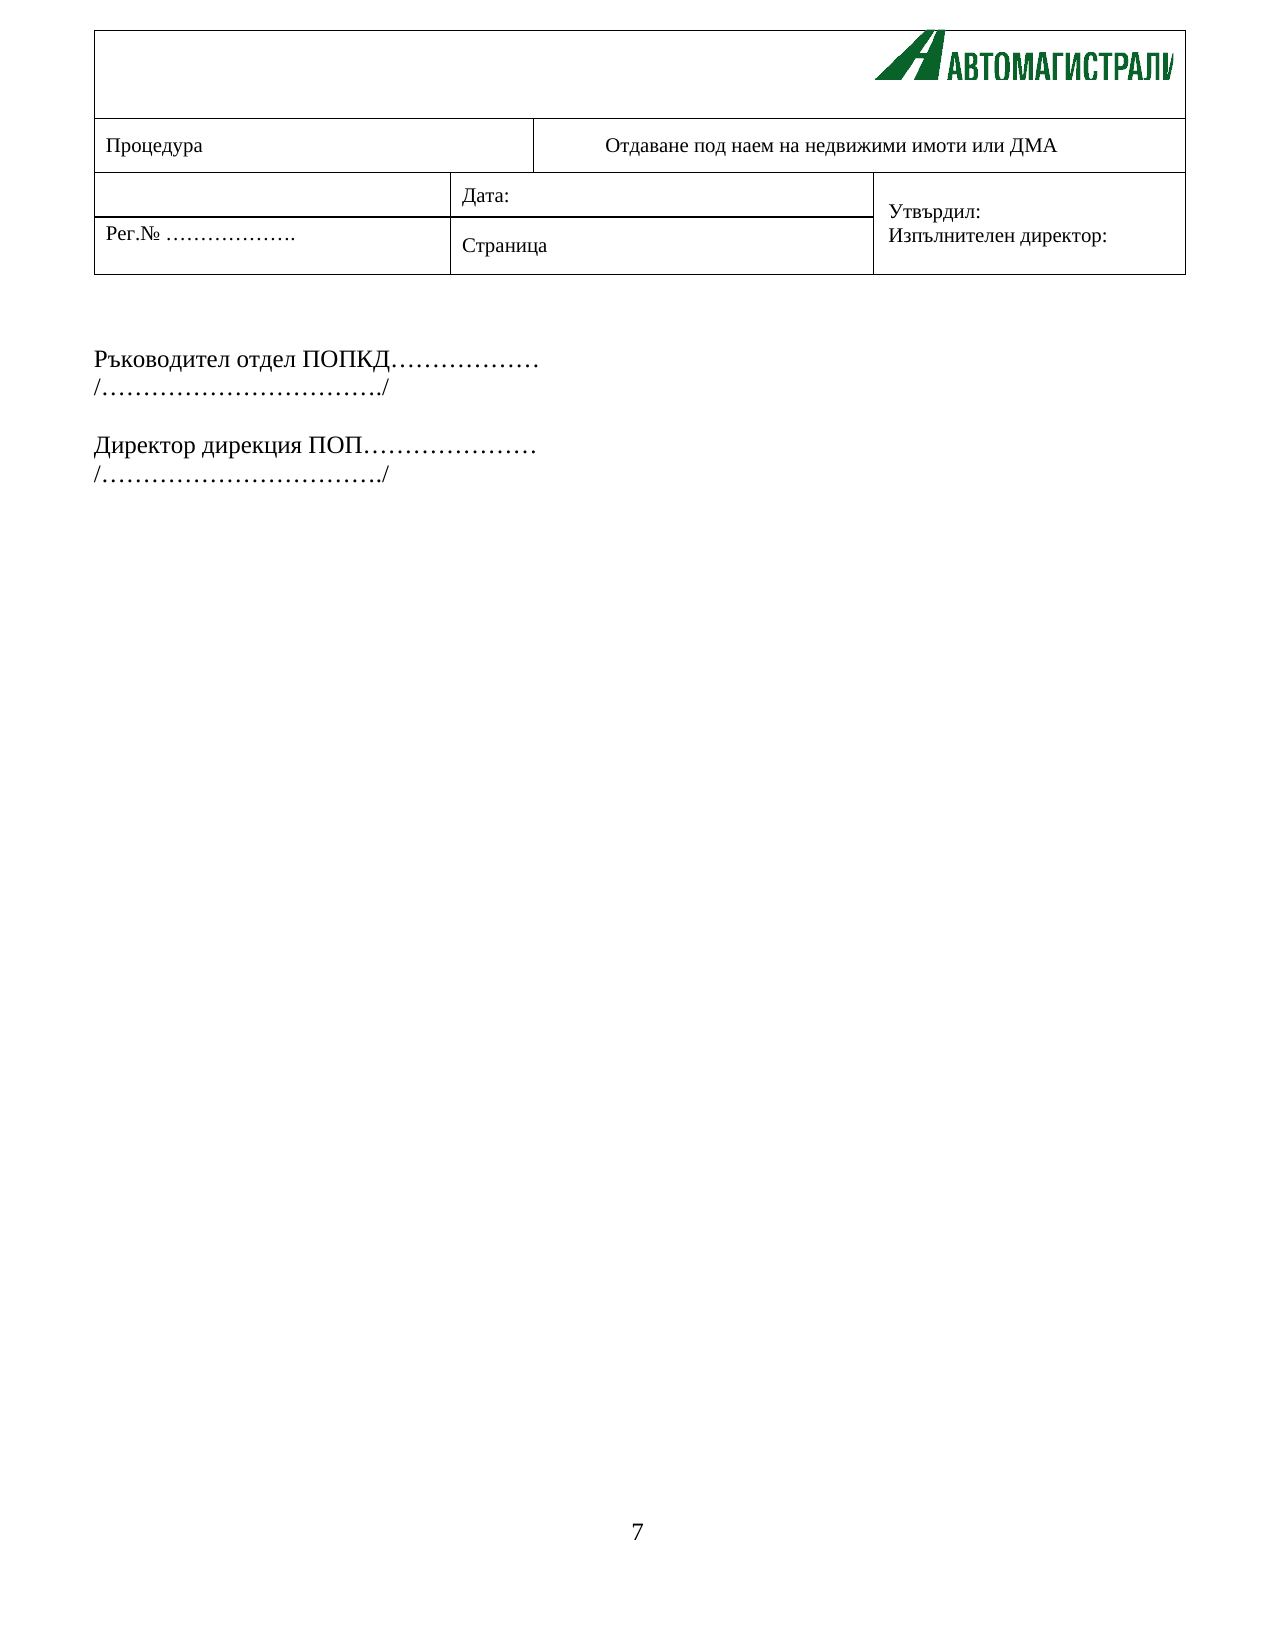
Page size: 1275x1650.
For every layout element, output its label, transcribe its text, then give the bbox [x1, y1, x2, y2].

text /……………………………./ [94, 459, 1181, 487]
picture [873, 29, 1174, 80]
text Директор дирекция ПОП………………… [94, 430, 1181, 459]
text Ръководител отдел ПОПКД……………… [94, 344, 1181, 372]
text /……………………………./ [94, 372, 1181, 401]
